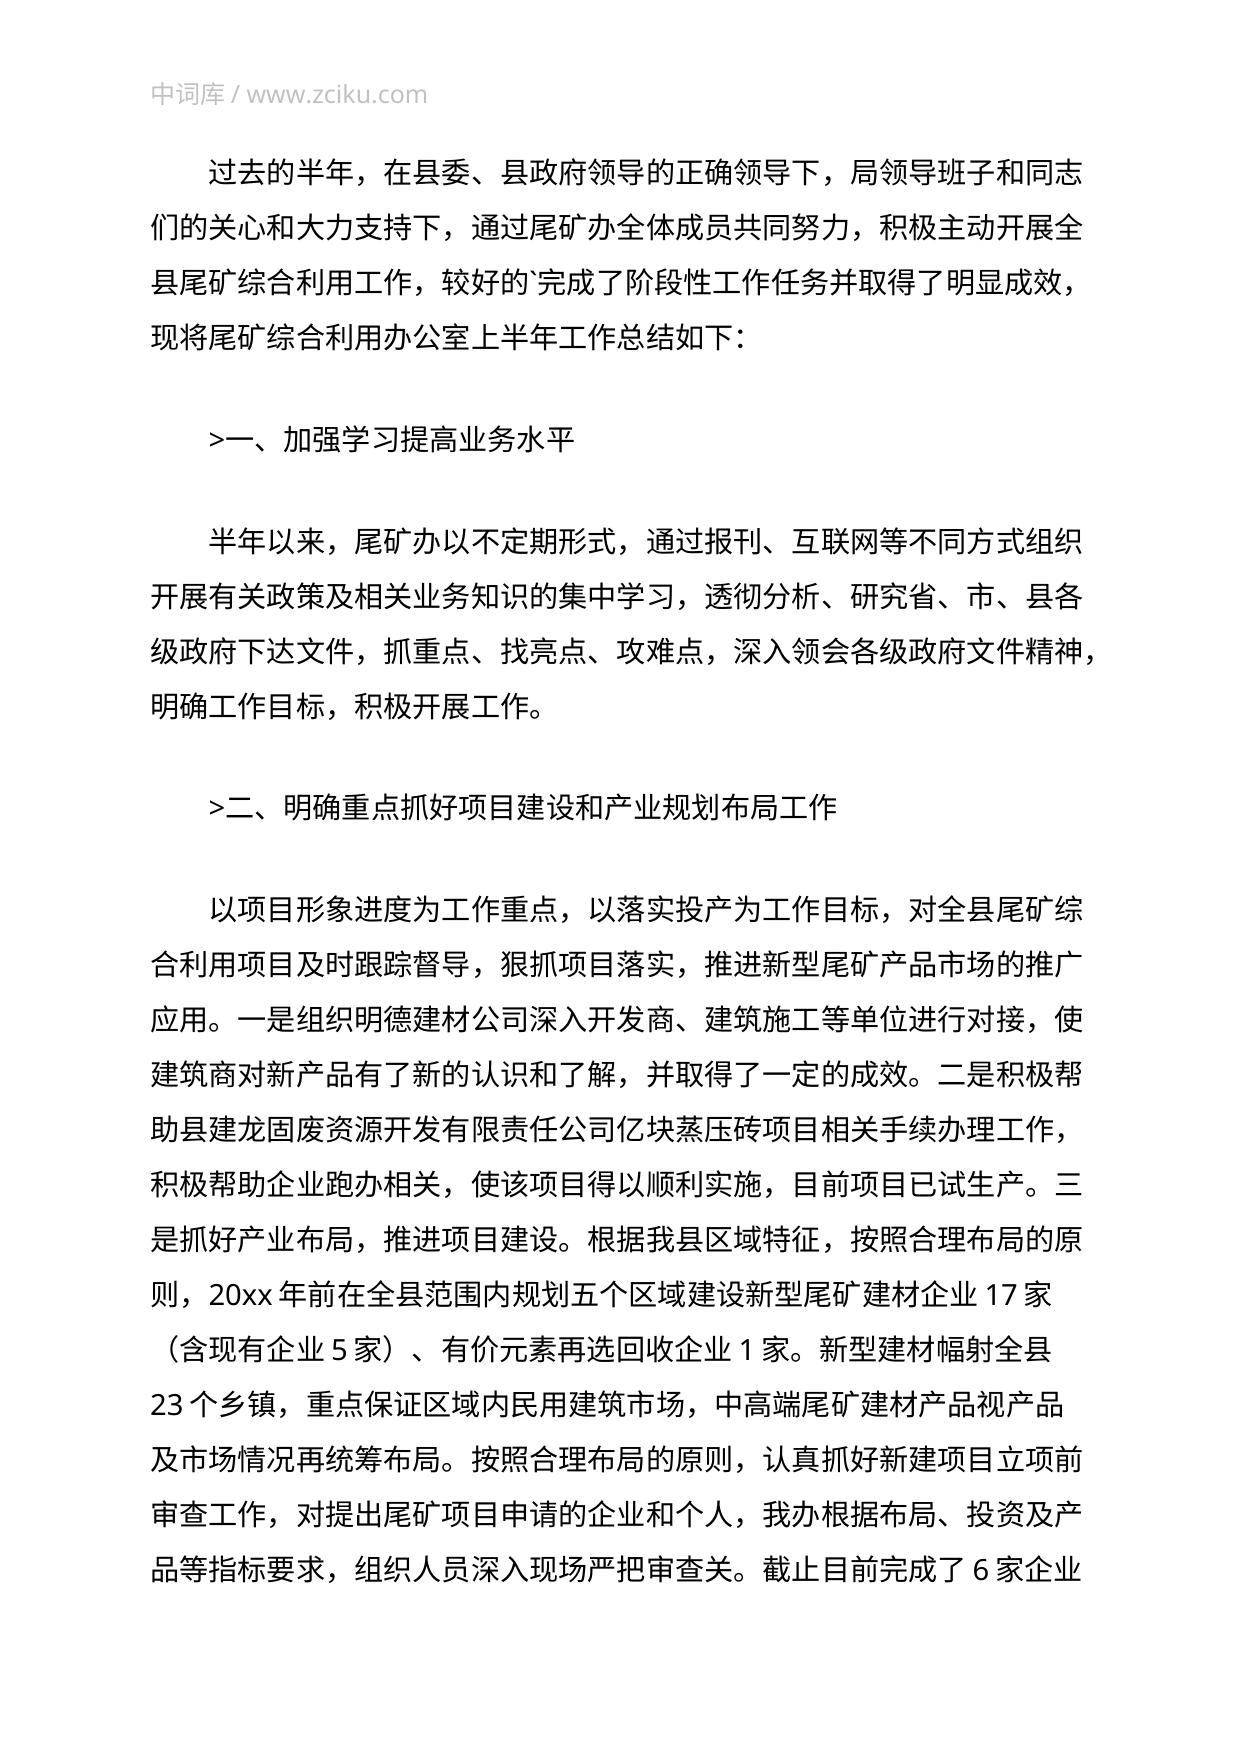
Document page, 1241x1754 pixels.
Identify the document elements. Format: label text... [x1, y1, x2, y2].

text 半年以来，尾矿办以不定期形式，通过报刊、互联网等不同方式组织开展有关政策及相关业务知识的集中学习，透彻分析、研究省、市、县各级政府下达文件，抓重点、找亮点、攻难点，深入领会各级政府文件精神，明确工作目标，积极开展工作。 [150, 518, 1090, 726]
text 过去的半年，在县委、县政府领导的正确领导下，局领导班子和同志们的关心和大力支持下，通过尾矿办全体成员共同努力，积极主动开展全县尾矿综合利用工作，较好的`完成了阶段性工作任务并取得了明显成效，现将尾矿综合利用办公室上半年工作总结如下： [150, 150, 1090, 357]
text >二、明确重点抓好项目建设和产业规划布局工作 [150, 785, 1090, 827]
text >一、加强学习提高业务水平 [150, 417, 1090, 459]
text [150, 887, 1090, 1588]
